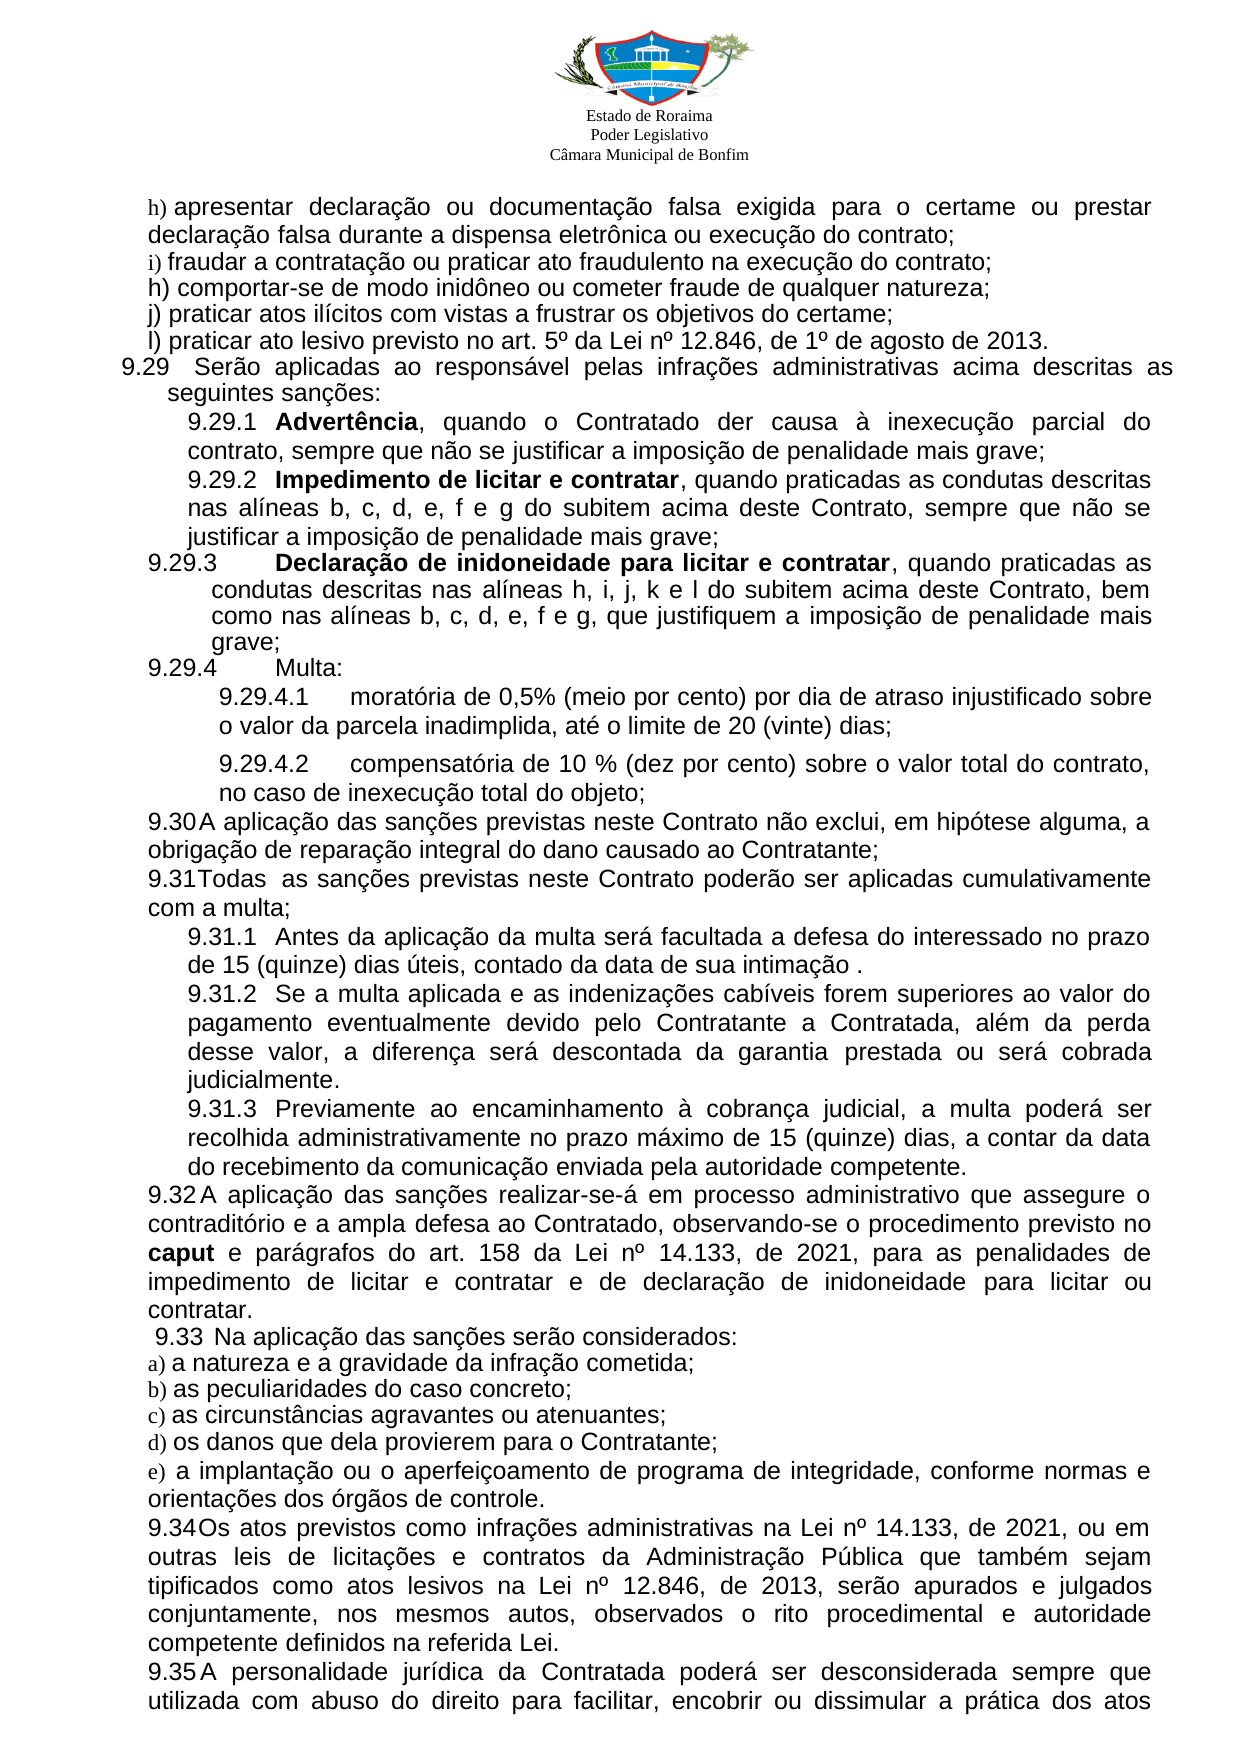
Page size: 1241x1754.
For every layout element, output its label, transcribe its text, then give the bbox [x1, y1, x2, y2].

list Todas as sanções previstas neste Contrato poderão ser aplicadas cumulativamente com a multa; [148, 864, 1152, 922]
list Os atos previstos como infrações administrativas na Lei nº 14.133, de 2021, ou em outras leis de licitações e contratos da Administração Pública que também sejam tipificados como atos lesivos na Lei nº 12.846, de 2013, serão apurados e julgados conjuntamente, nos mesmos autos, observados o rito procedimental e autoridade competente definidos na referida Lei. [148, 1513, 1152, 1657]
list apresentar declaração ou documentação falsa exigida para o certame ou prestar declaração falsa durante a dispensa eletrônica ou execução do contrato; [148, 192, 1152, 249]
list as peculiaridades do caso concreto; [148, 1377, 1173, 1403]
list compensatória de 10 % (dez por cento) sobre o valor total do contrato, no caso de inexecução total do objeto; [218, 749, 1152, 807]
list Advertência, quando o Contratado der causa à inexecução parcial do contrato, sempre que não se justificar a imposição de penalidade mais grave; [187, 407, 1152, 464]
list as circunstâncias agravantes ou atenuantes; [148, 1403, 1173, 1429]
list a natureza e a gravidade da infração cometida; [148, 1350, 1173, 1377]
list os danos que dela provierem para o Contratante; [148, 1429, 1173, 1456]
list Multa: [148, 656, 1152, 682]
list fraudar a contratação ou praticar ato fraudulento na execução do contrato; [148, 249, 1173, 275]
list Serão aplicadas ao responsável pelas infrações administrativas acima descritas as seguintes sanções: [121, 354, 1173, 407]
list Previamente ao encaminhamento à cobrança judicial, a multa poderá ser recolhida administrativamente no prazo máximo de 15 (quinze) dias, a contar da data do recebimento da comunicação enviada pela autoridade competente. [187, 1094, 1152, 1180]
list Antes da aplicação da multa será facultada a defesa do interessado no prazo de 15 (quinze) dias úteis, contado da data de sua intimação . [187, 922, 1152, 979]
list Impedimento de licitar e contratar, quando praticadas as condutas descritas nas alíneas b, c, d, e, f e g do subitem acima deste Contrato, sempre que não se justificar a imposição de penalidade mais grave; [187, 464, 1152, 551]
list Se a multa aplicada e as indenizações cabíveis forem superiores ao valor do pagamento eventualmente devido pelo Contratante a Contratada, além da perda desse valor, a diferença será descontada da garantia prestada ou será cobrada judicialmente. [187, 979, 1152, 1094]
text l) praticar ato lesivo previsto no art. 5º da Lei nº 12.846, de 1º de agosto de 2013. [148, 328, 1173, 354]
picture [554, 30, 754, 106]
text j) praticar atos ilícitos com vistas a frustrar os objetivos do certame; [148, 302, 1173, 328]
list A aplicação das sanções realizar-se-á em processo administrativo que assegure o contraditório e a ampla defesa ao Contratado, observando-se o procedimento previsto no caput e parágrafos do art. 158 da Lei nº 14.133, de 2021, para as penalidades de impedimento de licitar e contratar e de declaração de inidoneidade para licitar ou contratar. [148, 1180, 1152, 1324]
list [148, 1657, 1152, 1714]
list a implantação ou o aperfeiçoamento de programa de integridade, conforme normas e orientações dos órgãos de controle. [148, 1456, 1152, 1513]
list Na aplicação das sanções serão considerados: [154, 1324, 1173, 1350]
list A aplicação das sanções previstas neste Contrato não exclui, em hipótese alguma, a obrigação de reparação integral do dano causado ao Contratante; [148, 807, 1152, 864]
list moratória de 0,5% (meio por cento) por dia de atraso injustificado sobre o valor da parcela inadimplida, até o limite de 20 (vinte) dias; [218, 682, 1152, 739]
text h) comportar-se de modo inidôneo ou cometer fraude de qualquer natureza; [148, 275, 1173, 302]
list Declaração de inidoneidade para licitar e contratar, quando praticadas as condutas descritas nas alíneas h, i, j, k e l do subitem acima deste Contrato, bem como nas alíneas b, c, d, e, f e g, que justifiquem a imposição de penalidade mais grave; [148, 551, 1152, 656]
